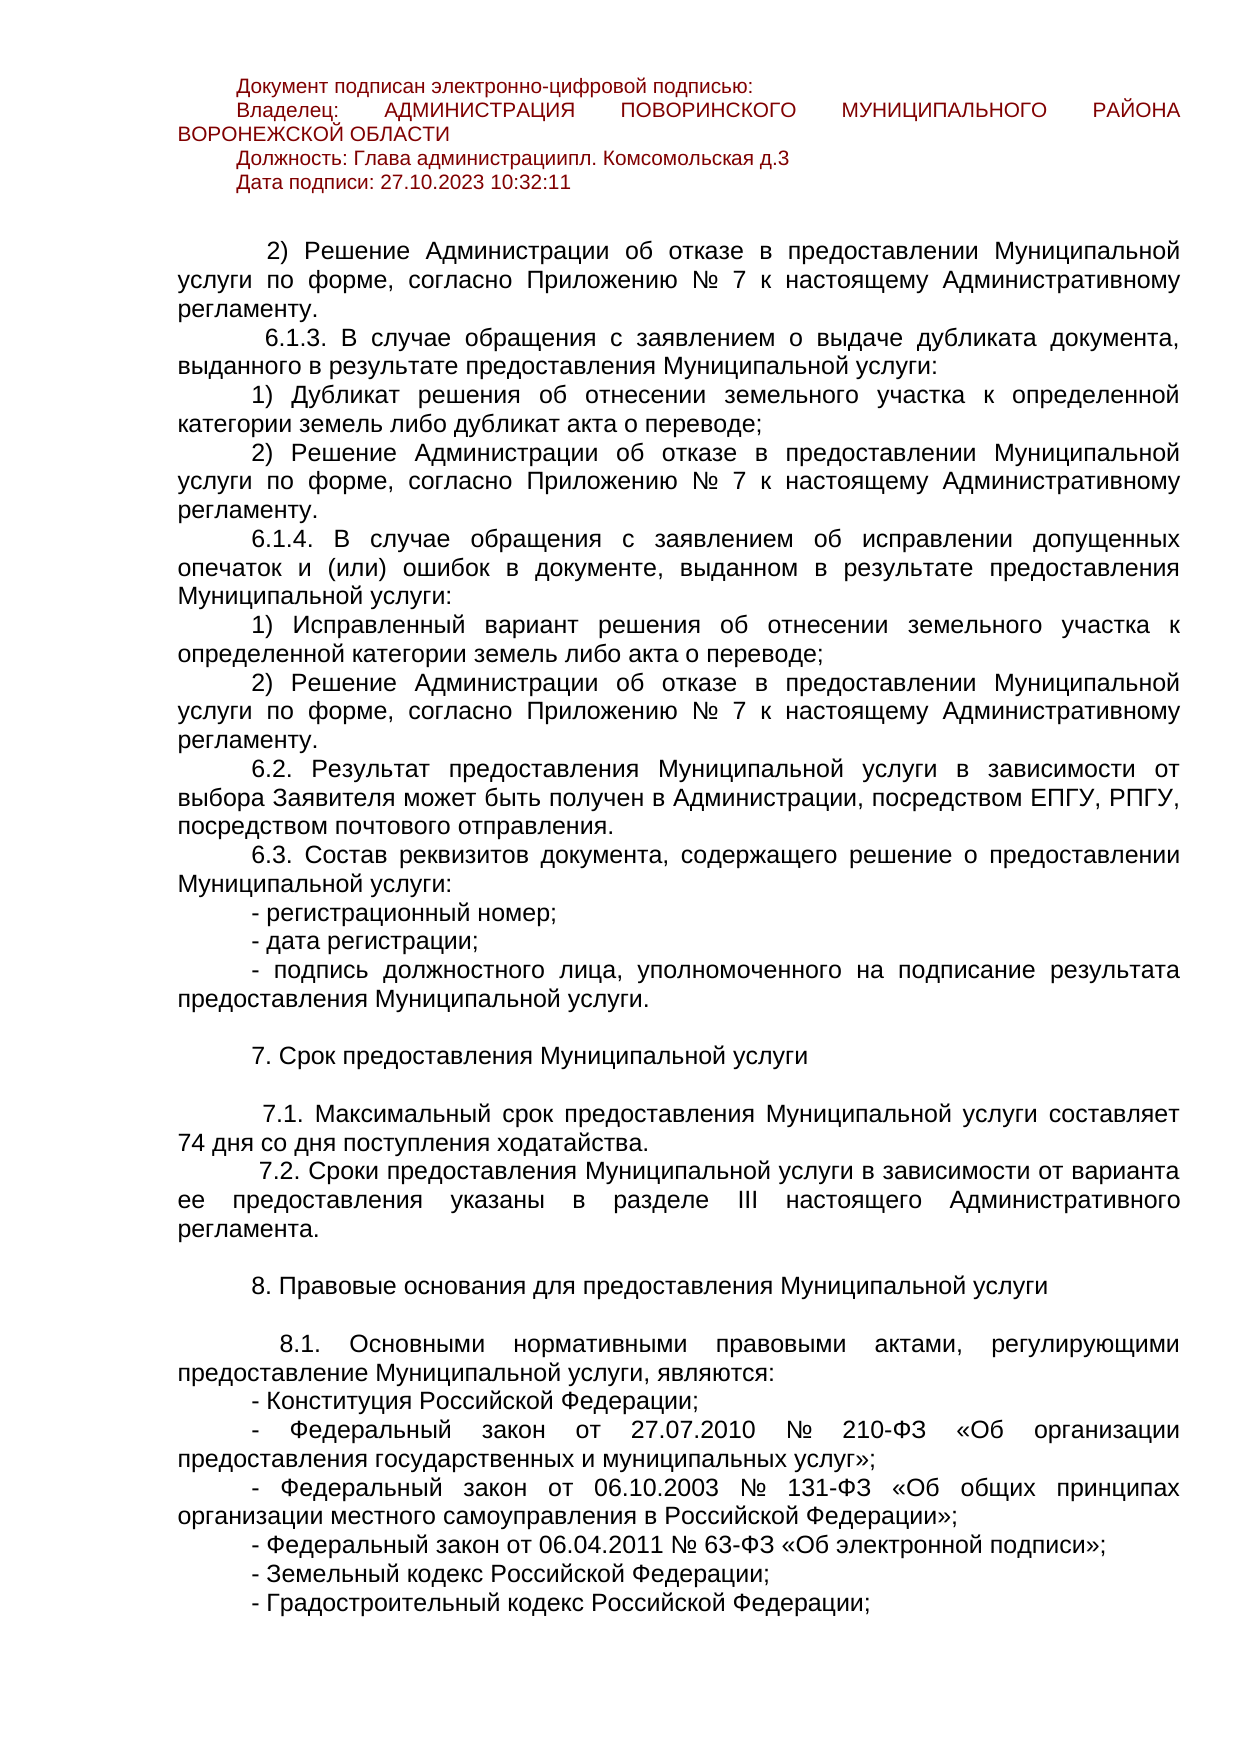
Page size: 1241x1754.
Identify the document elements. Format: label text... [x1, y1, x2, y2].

text - дата регистрации; [177, 926, 1181, 955]
text 6.1.4. В случае обращения с заявлением об исправлении допущенных опечаток и (или) ошибок в документе, выданном в результате предоставления Муниципальной услуги: [177, 524, 1181, 610]
text 8.1. Основными нормативными правовыми актами, регулирующими предоставление Муниципальной услуги, являются: [177, 1329, 1181, 1386]
text 6.2. Результат предоставления Муниципальной услуги в зависимости от выбора Заявителя может быть получен в Администрации, посредством ЕПГУ, РПГУ, посредством почтового отправления. [177, 754, 1181, 840]
text - регистрационный номер; [177, 897, 1181, 926]
text - Земельный кодекс Российской Федерации; [177, 1559, 1181, 1587]
text 1) Дубликат решения об отнесении земельного участка к определенной категории земель либо дубликат акта о переводе; [177, 380, 1181, 437]
text - Конституция Российской Федерации; [177, 1386, 1181, 1415]
text 8. Правовые основания для предоставления Муниципальной услуги [177, 1271, 1181, 1300]
text 1) Исправленный вариант решения об отнесении земельного участка к определенной категории земель либо акта о переводе; [177, 610, 1181, 667]
text - Федеральный закон от 27.07.2010 № 210-ФЗ «Об организации предоставления государственных и муниципальных услуг»; [177, 1415, 1181, 1472]
text 7.1. Максимальный срок предоставления Муниципальной услуги составляет 74 дня со дня поступления ходатайства. [177, 1099, 1181, 1156]
text - Градостроительный кодекс Российской Федерации; [177, 1587, 1181, 1616]
text - подпись должностного лица, уполномоченного на подписание результата предоставления Муниципальной услуги. [177, 955, 1181, 1012]
text - Федеральный закон от 06.04.2011 № 63-ФЗ «Об электронной подписи»; [177, 1530, 1181, 1559]
text 6.3. Состав реквизитов документа, содержащего решение о предоставлении Муниципальной услуги: [177, 840, 1181, 897]
text 7.2. Сроки предоставления Муниципальной услуги в зависимости от варианта ее предоставления указаны в разделе III настоящего Административного регламента. [177, 1156, 1181, 1242]
text 7. Срок предоставления Муниципальной услуги [177, 1041, 1181, 1070]
text 6.1.3. В случае обращения с заявлением о выдаче дубликата документа, выданного в результате предоставления Муниципальной услуги: [177, 322, 1181, 380]
text - Федеральный закон от 06.10.2003 № 131-ФЗ «Об общих принципах организации местного самоуправления в Российской Федерации»; [177, 1472, 1181, 1530]
